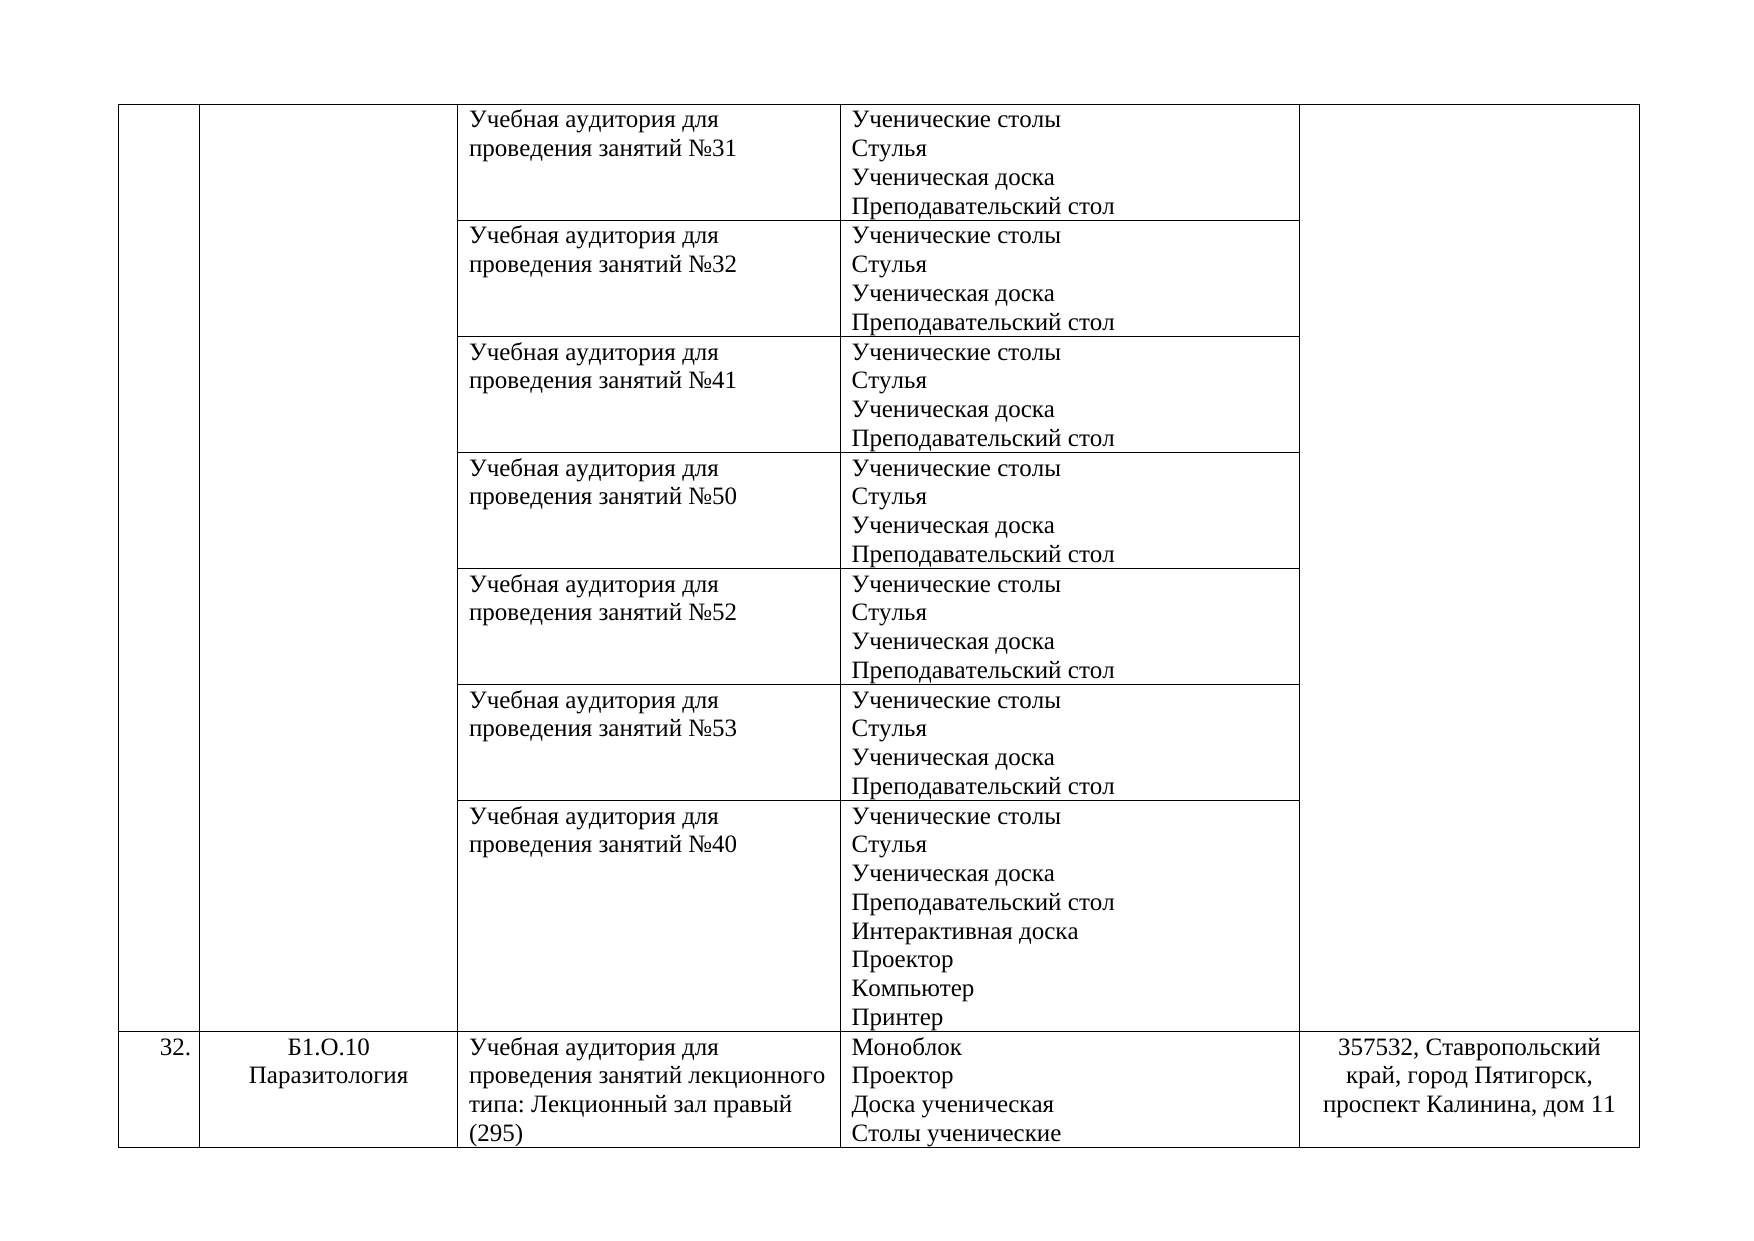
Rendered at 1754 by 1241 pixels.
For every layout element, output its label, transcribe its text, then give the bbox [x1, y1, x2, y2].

table_cell Ученические столы Стулья Ученическая доска Преподавательский стол Интерактивная доска Проектор Компьютер Принтер [841, 801, 1299, 1031]
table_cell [1300, 105, 1639, 1031]
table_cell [458, 1032, 840, 1147]
table_cell Учебная аудитория для проведения занятий №41 [458, 337, 840, 452]
table_cell [119, 105, 199, 1031]
table_cell Ученические столы Стулья Ученическая доска Преподавательский стол [841, 337, 1299, 452]
table_cell Учебная аудитория для проведения занятий №50 [458, 453, 840, 568]
table_cell Учебная аудитория для проведения занятий №32 [458, 221, 840, 336]
table_cell Учебная аудитория для проведения занятий №40 [458, 801, 840, 1031]
table_cell Учебная аудитория для проведения занятий №53 [458, 685, 840, 800]
table_cell Учебная аудитория для проведения занятий №31 [458, 105, 840, 219]
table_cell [1300, 1032, 1639, 1147]
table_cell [841, 221, 1299, 336]
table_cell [841, 1032, 1299, 1147]
table_cell Ученические столы Стулья Ученическая доска Преподавательский стол [841, 685, 1299, 800]
table_cell Ученические столы Стулья Ученическая доска Преподавательский стол [841, 569, 1299, 684]
table_cell Ученические столы Стулья Ученическая доска Преподавательский стол [841, 453, 1299, 568]
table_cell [200, 1032, 457, 1147]
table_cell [841, 105, 1299, 219]
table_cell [200, 105, 457, 1031]
table_cell [119, 1032, 199, 1147]
table_cell Учебная аудитория для проведения занятий №52 [458, 569, 840, 684]
